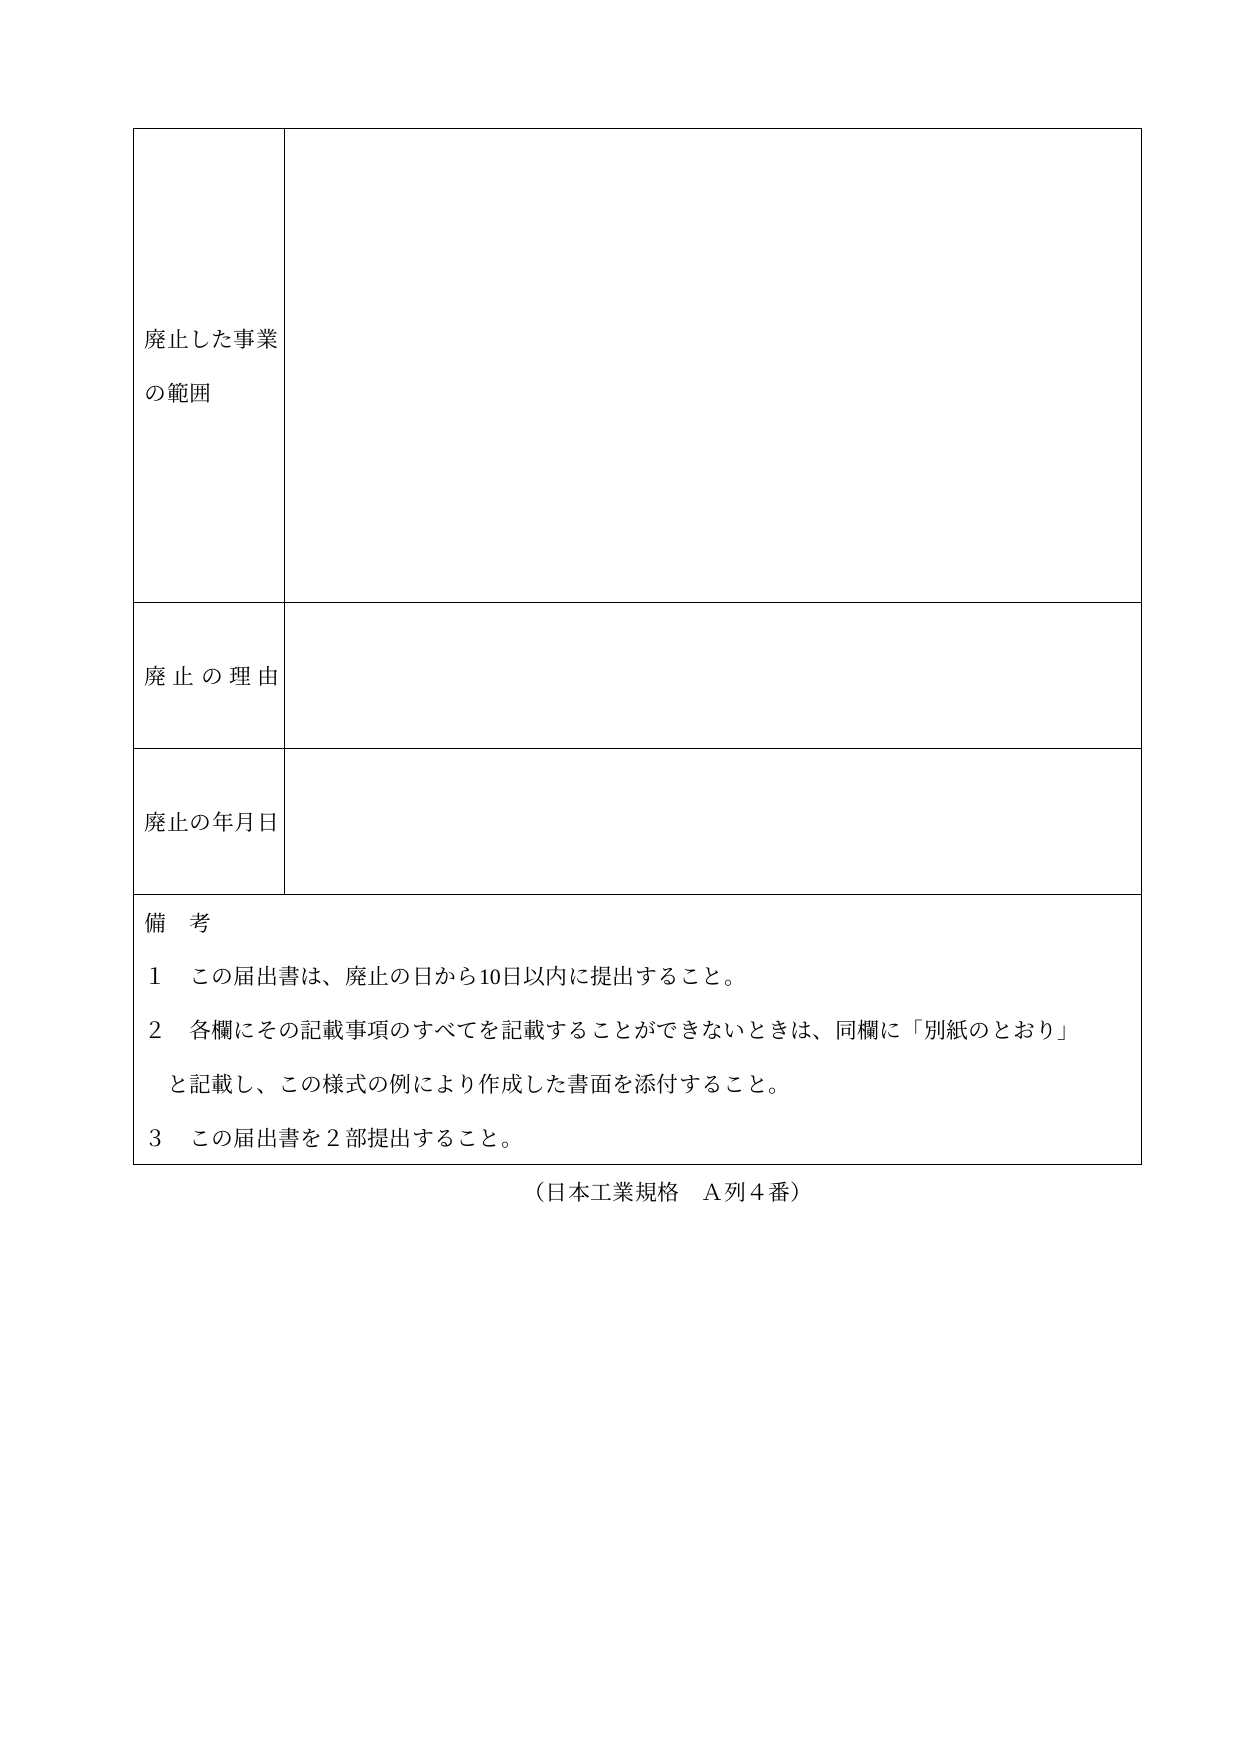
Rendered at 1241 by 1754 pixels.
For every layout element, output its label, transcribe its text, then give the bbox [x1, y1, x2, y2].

table_cell [285, 749, 1141, 894]
table_cell 廃止の年月日 [134, 749, 284, 894]
table_cell 廃止した事業の範囲 [134, 129, 284, 602]
table_cell 備 考 １ この届出書は、廃止の日から10日以内に提出すること。 ２ 各欄にその記載事項のすべてを記載することができないときは、同欄に「別紙のとおり」 と記載し、この様式の例により作成した書面を添付すること。 ３ この届出書を２部提出すること。 [134, 895, 1141, 1163]
table_cell [285, 129, 1141, 602]
text （日本工業規格 Ａ列４番） [122, 1164, 1148, 1218]
table_cell [285, 603, 1141, 748]
table_cell 廃止の理由 [134, 603, 284, 748]
